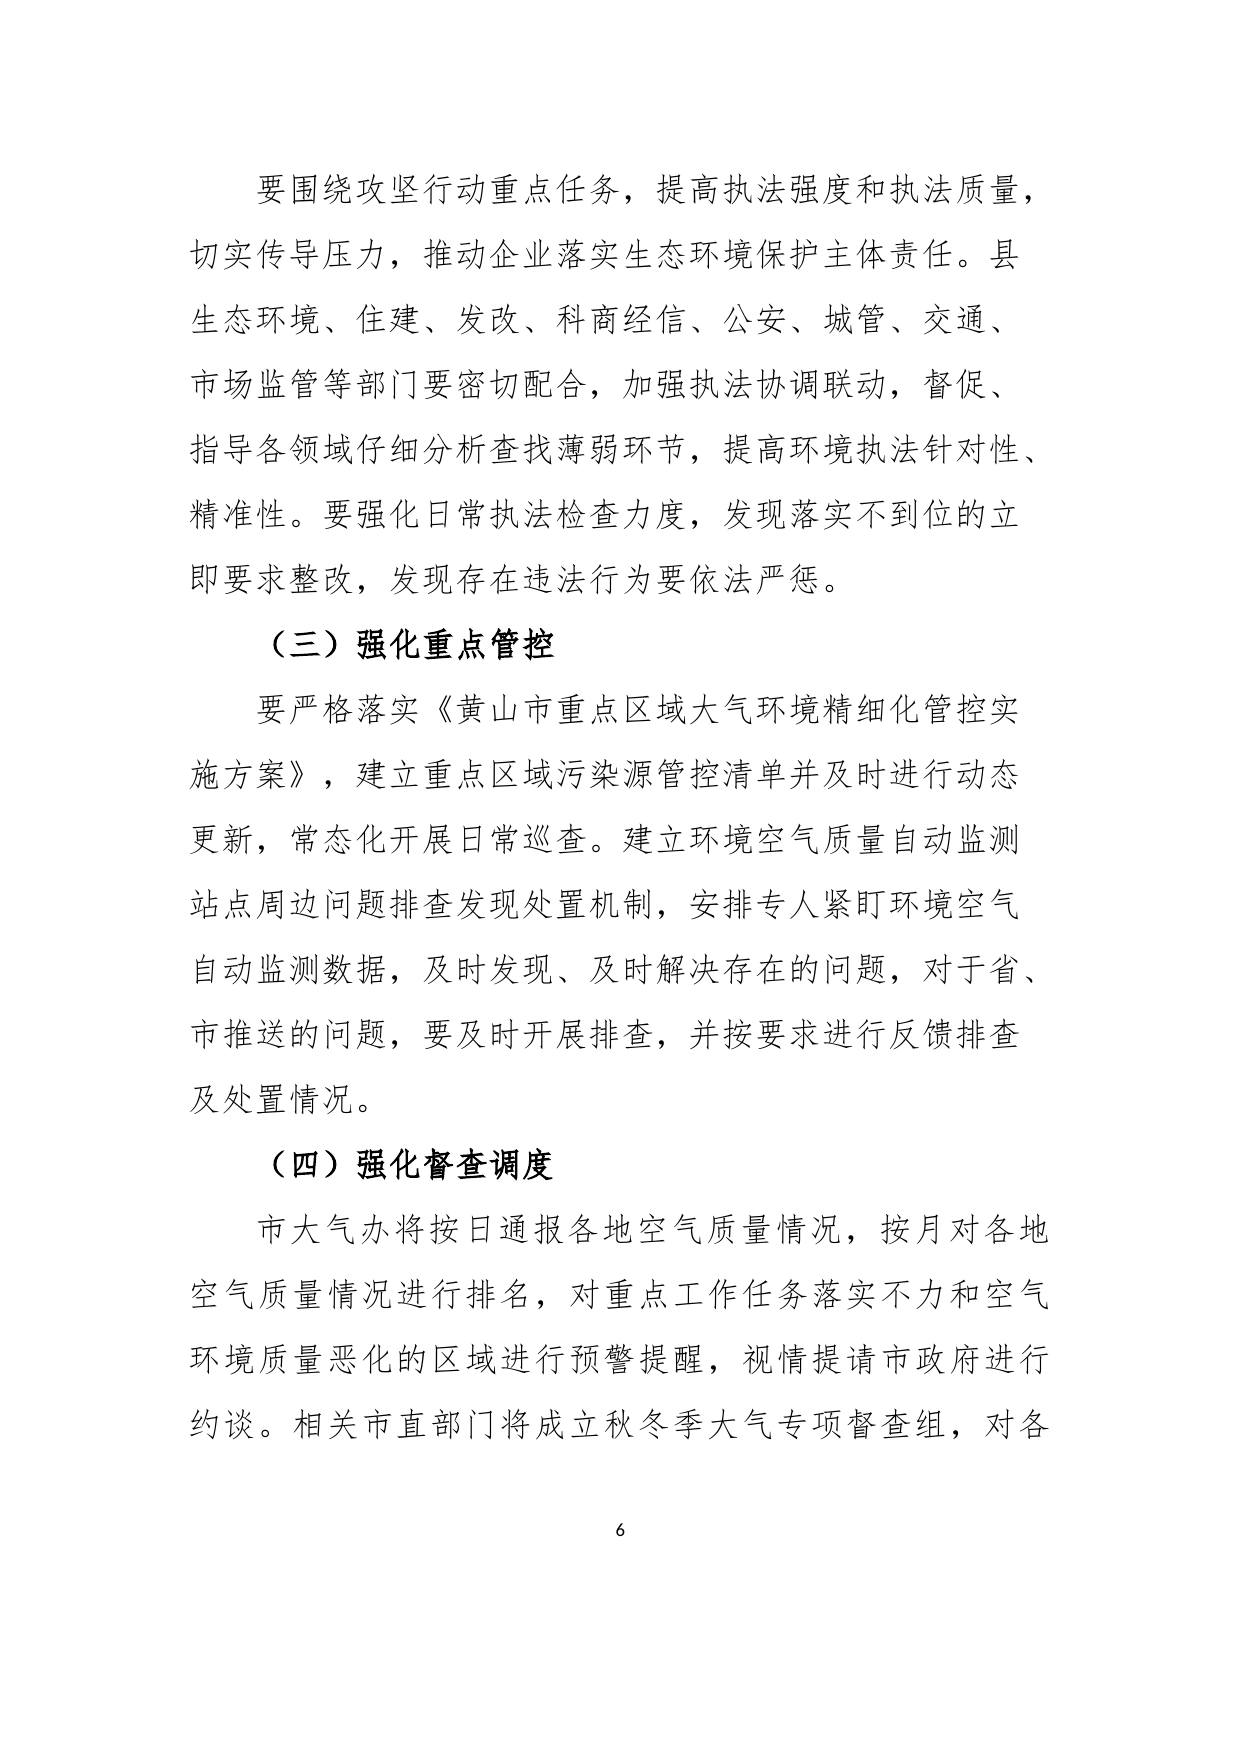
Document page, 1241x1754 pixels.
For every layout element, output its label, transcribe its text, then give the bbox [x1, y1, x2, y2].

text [187, 1194, 1053, 1454]
text （四）强化督查调度 [187, 1129, 1053, 1194]
list 强化重点管控 [187, 609, 1053, 674]
text 要围绕攻坚行动重点任务，提高执法强度和执法质量，切实传导压力，推动企业落实生态环境保护主体责任。县生态环境、住建、发改、科商经信、公安、城管、交通、市场监管等部门要密切配合，加强执法协调联动，督促、指导各领域仔细分析查找薄弱环节，提高环境执法针对性、精准性。要强化日常执法检查力度，发现落实不到位的立即要求整改，发现存在违法行为要依法严惩。 [187, 154, 1053, 609]
text 要严格落实《黄山市重点区域大气环境精细化管控实施方案》，建立重点区域污染源管控清单并及时进行动态更新，常态化开展日常巡查。建立环境空气质量自动监测站点周边问题排查发现处置机制，安排专人紧盯环境空气自动监测数据，及时发现、及时解决存在的问题，对于省、市推送的问题，要及时开展排查，并按要求进行反馈排查及处置情况。 [187, 674, 1053, 1129]
